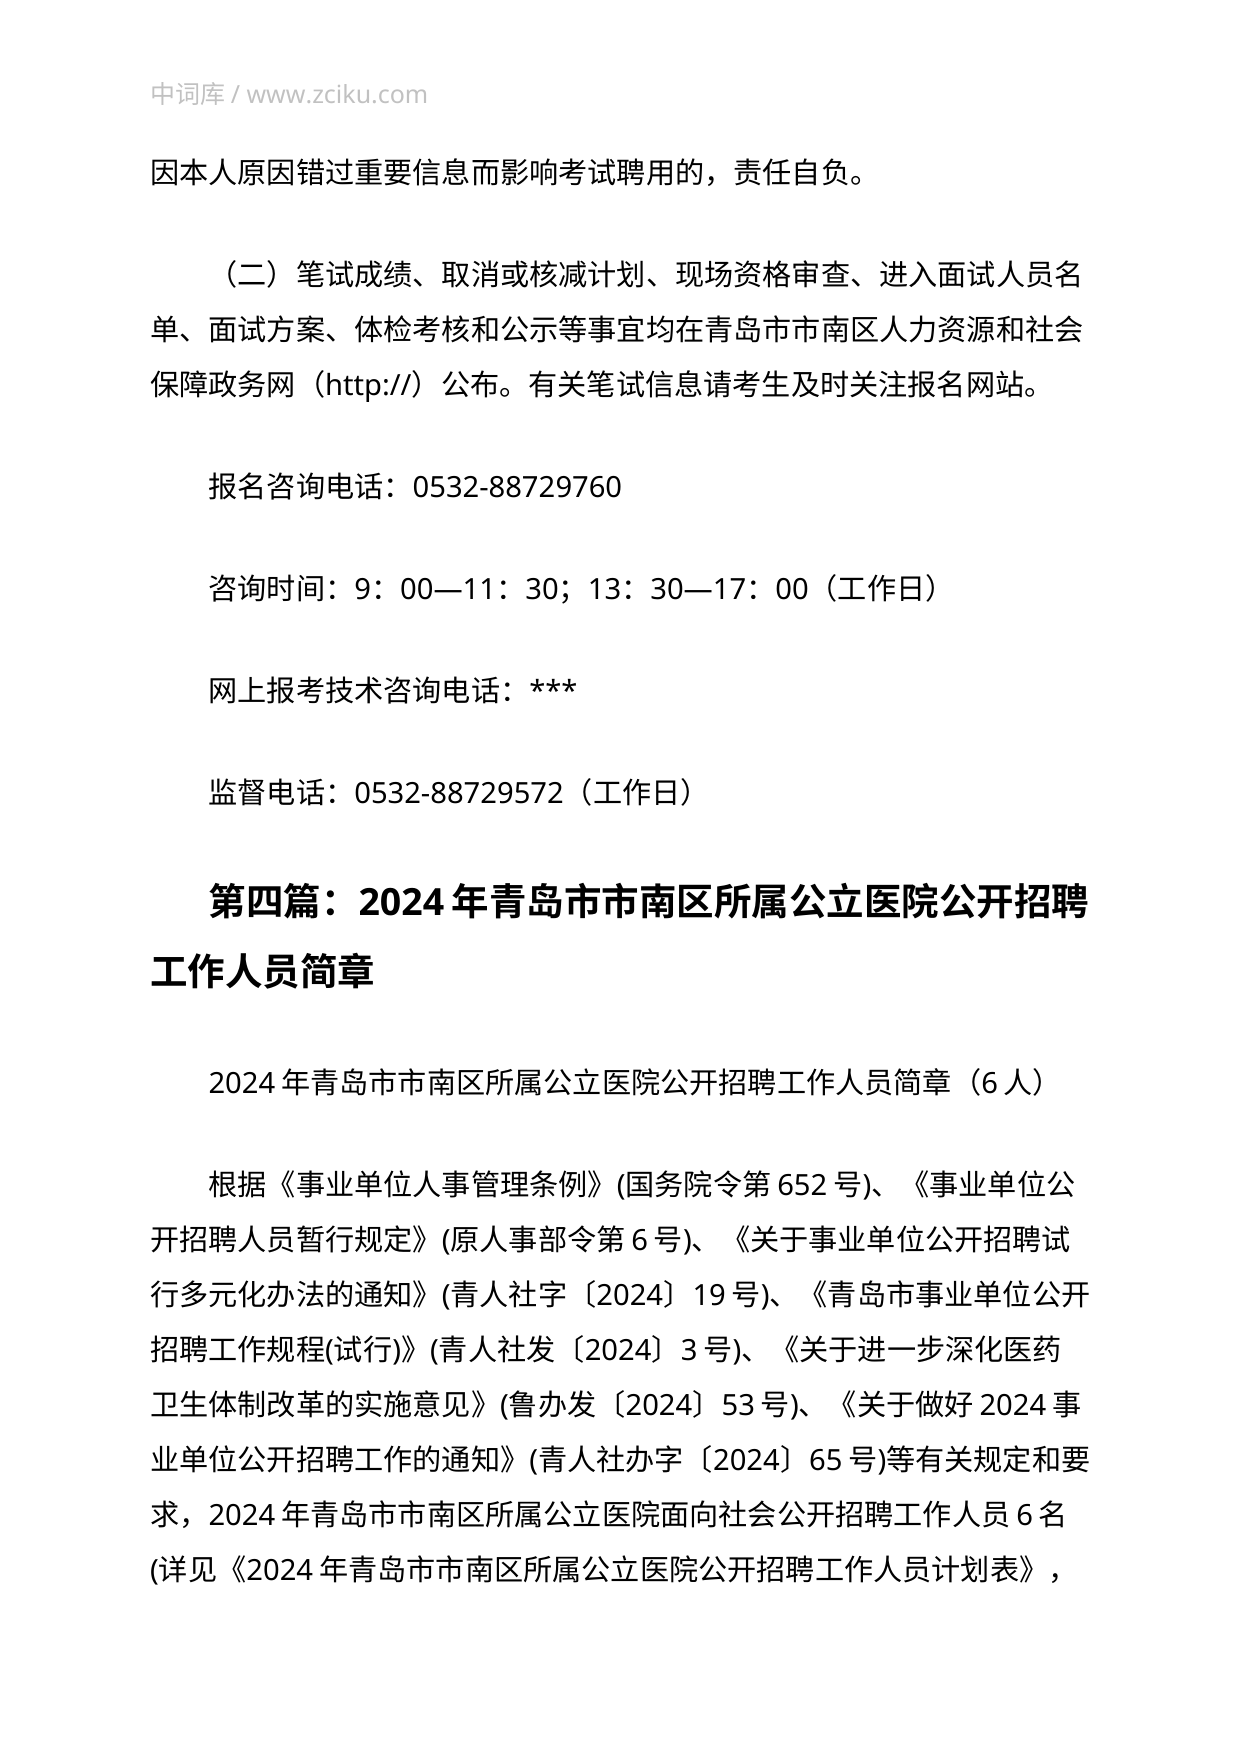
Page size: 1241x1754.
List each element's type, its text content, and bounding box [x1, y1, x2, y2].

text 咨询时间：9：00—11：30；13：30—17：00（工作日） [150, 566, 1090, 608]
text 第四篇：2024年青岛市市南区所属公立医院公开招聘工作人员简章 [150, 871, 1090, 996]
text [150, 150, 1090, 192]
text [150, 1162, 1090, 1589]
text 2024年青岛市市南区所属公立医院公开招聘工作人员简章（6人） [150, 1059, 1090, 1102]
text 报名咨询电话：0532-88729760 [150, 463, 1090, 506]
text （二）笔试成绩、取消或核减计划、现场资格审查、进入面试人员名单、面试方案、体检考核和公示等事宜均在青岛市市南区人力资源和社会保障政务网（http://）公布。有关笔试信息请考生及时关注报名网站。 [150, 252, 1090, 404]
text 网上报考技术咨询电话：*** [150, 667, 1090, 710]
text 监督电话：0532-88729572（工作日） [150, 769, 1090, 812]
